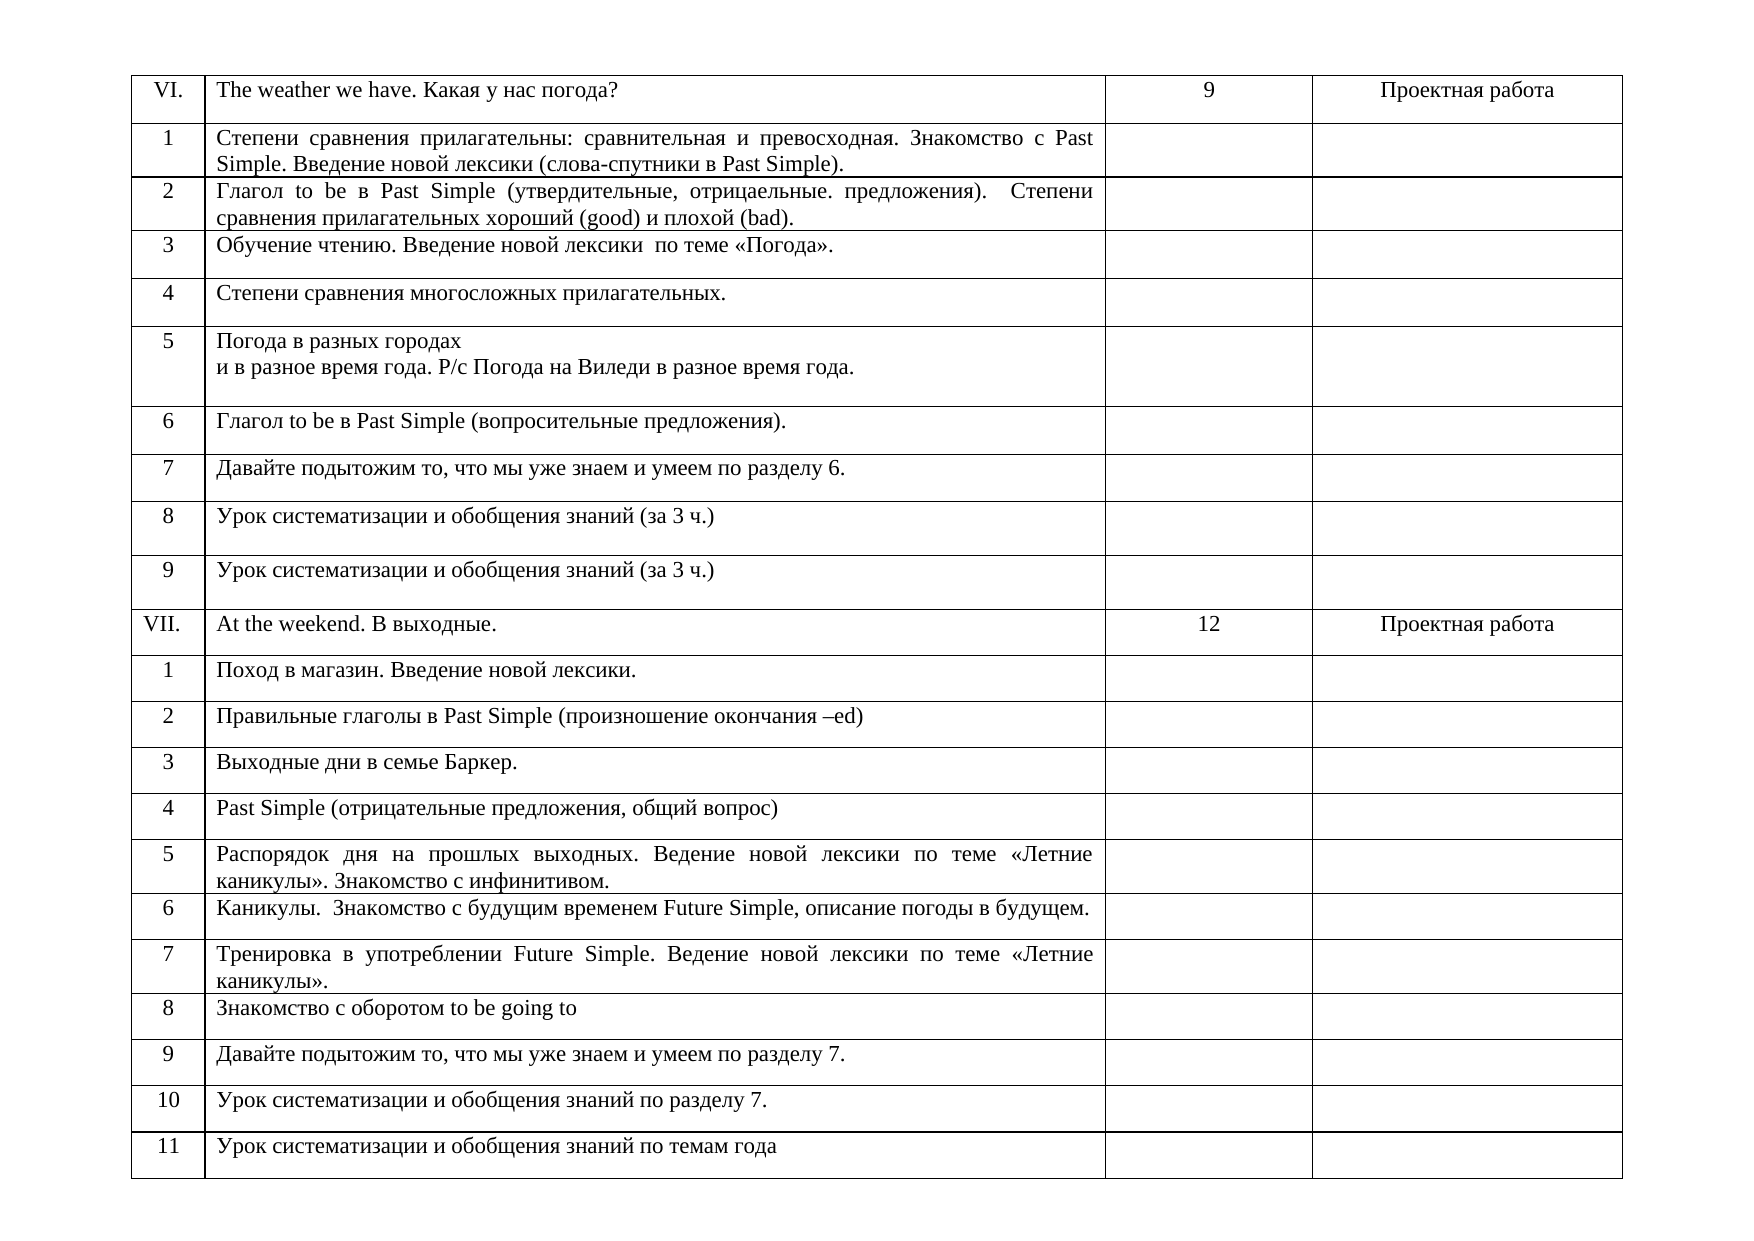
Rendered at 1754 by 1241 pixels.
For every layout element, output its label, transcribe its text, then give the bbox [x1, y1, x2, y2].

table_cell [1106, 407, 1312, 453]
table_cell [1313, 748, 1622, 793]
table_cell [1106, 1086, 1312, 1131]
table_cell [1313, 502, 1622, 555]
table_cell [1313, 455, 1622, 501]
table_cell [1106, 455, 1312, 501]
table_cell [1313, 178, 1622, 230]
table_cell 10 [132, 1086, 204, 1131]
table_cell 1 [132, 656, 204, 701]
table_cell [1313, 794, 1622, 839]
table_cell 6 [132, 894, 204, 939]
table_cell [206, 1133, 1105, 1178]
table_cell 2 [132, 178, 204, 230]
table_cell [1313, 994, 1622, 1039]
table_cell [1106, 702, 1312, 747]
table_cell Распорядок дня на прошлых выходных. Ведение новой лексики по теме «Летние каникулы». Знакомство с инфинитивом. [206, 840, 1105, 893]
table_cell Давайте подытожим то, что мы уже знаем и умеем по разделу 7. [206, 1040, 1105, 1085]
table_cell Знакомство с оборотом to be going to [206, 994, 1105, 1039]
table_cell [1106, 178, 1312, 230]
table_cell Урок систематизации и обобщения знаний (за 3 ч.) [206, 502, 1105, 555]
table_cell 9 [132, 1040, 204, 1085]
table_cell Степени сравнения многосложных прилагательных. [206, 279, 1105, 326]
table_cell [1106, 794, 1312, 839]
table_cell The weather we have. Какая у нас погода? [206, 76, 1105, 123]
table_cell 9 [132, 556, 204, 609]
table_cell [1313, 279, 1622, 326]
table_cell Выходные дни в семье Баркер. [206, 748, 1105, 793]
table_cell 4 [132, 794, 204, 839]
table_cell [1106, 994, 1312, 1039]
table_cell 3 [132, 231, 204, 278]
table_cell Урок систематизации и обобщения знаний (за 3 ч.) [206, 556, 1105, 609]
table_cell [1106, 748, 1312, 793]
table_cell Проектная работа [1313, 610, 1622, 655]
table_cell Степени сравнения прилагательны: сравнительная и превосходная. Знакомство с Past Simple. Введение новой лексики (слова-спутники в Past Simple). [206, 124, 1105, 176]
table_cell 12 [1106, 610, 1312, 655]
table_cell Обучение чтению. Введение новой лексики по теме «Погода». [206, 231, 1105, 278]
table_cell [1106, 279, 1312, 326]
table_cell Проектная работа [1313, 76, 1622, 123]
table_cell [1106, 231, 1312, 278]
table_cell [1313, 124, 1622, 176]
table_cell 4 [132, 279, 204, 326]
table_cell [1313, 840, 1622, 893]
table_cell [1313, 894, 1622, 939]
table_cell 5 [132, 327, 204, 406]
table_cell [1313, 1086, 1622, 1131]
table_cell 5 [132, 840, 204, 893]
table_cell [1313, 407, 1622, 453]
table_cell [1106, 940, 1312, 993]
table_cell 11 [132, 1133, 204, 1178]
table_cell [1313, 231, 1622, 278]
table_cell 1 [132, 124, 204, 176]
table_cell [1313, 940, 1622, 993]
table_cell [1313, 1040, 1622, 1085]
table_cell 9 [1106, 76, 1312, 123]
table_cell [1106, 327, 1312, 406]
table_cell VI. [132, 76, 204, 123]
table_cell Поход в магазин. Введение новой лексики. [206, 656, 1105, 701]
table_cell 8 [132, 994, 204, 1039]
table_cell 7 [132, 455, 204, 501]
table_cell Правильные глаголы в Past Simple (произношение окончания –ed) [206, 702, 1105, 747]
table_cell [1313, 656, 1622, 701]
table_cell [1313, 327, 1622, 406]
table_cell [1313, 1133, 1622, 1178]
table_cell Каникулы. Знакомство с будущим временем Future Simple, описание погоды в будущем. [206, 894, 1105, 939]
table_cell Тренировка в употреблении Future Simple. Ведение новой лексики по теме «Летние каникулы». [206, 940, 1105, 993]
table_cell 3 [132, 748, 204, 793]
table_cell [1313, 556, 1622, 609]
table_cell [1106, 556, 1312, 609]
table_cell 7 [132, 940, 204, 993]
table_cell [1106, 656, 1312, 701]
table_cell Погода в разных городах и в разное время года. Р/с Погода на Виледи в разное время года. [206, 327, 1105, 406]
table_cell At the weekend. В выходные. [206, 610, 1105, 655]
table_cell [1106, 1133, 1312, 1178]
table_cell [1313, 702, 1622, 747]
table_cell Давайте подытожим то, что мы уже знаем и умеем по разделу 6. [206, 455, 1105, 501]
table_cell Урок систематизации и обобщения знаний по разделу 7. [206, 1086, 1105, 1131]
table_cell Глагол to be в Past Simple (вопросительные предложения). [206, 407, 1105, 453]
table_cell [1106, 1040, 1312, 1085]
table_cell 8 [132, 502, 204, 555]
table_cell 6 [132, 407, 204, 453]
table_cell [1106, 124, 1312, 176]
table_cell 2 [132, 702, 204, 747]
table_cell Past Simple (отрицательные предложения, общий вопрос) [206, 794, 1105, 839]
table_cell VII. [132, 610, 204, 655]
table_cell [1106, 894, 1312, 939]
table_cell Глагол to be в Past Simple (утвердительные, отрицаельные. предложения). Степени сравнения прилагательных хороший (good) и плохой (bad). [206, 178, 1105, 230]
table_cell [1106, 502, 1312, 555]
table_cell [1106, 840, 1312, 893]
